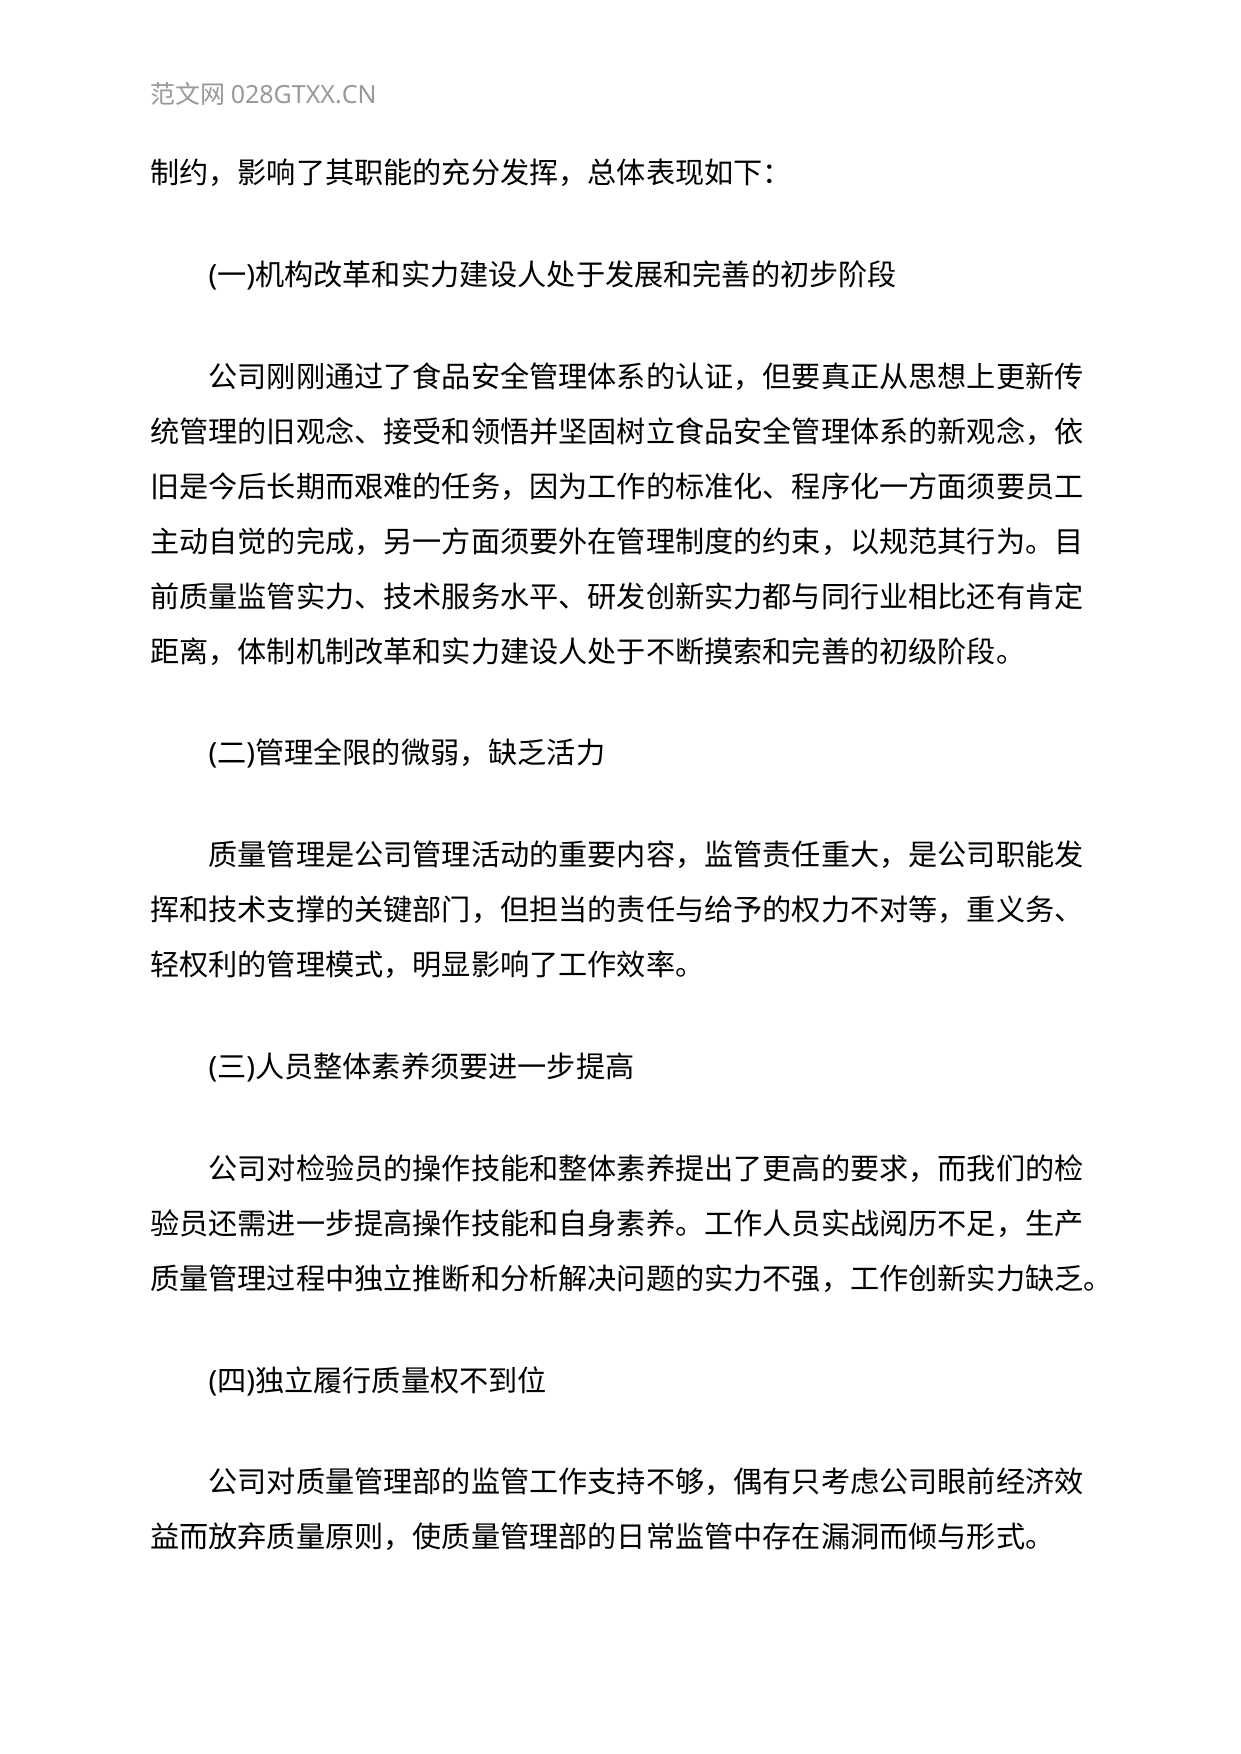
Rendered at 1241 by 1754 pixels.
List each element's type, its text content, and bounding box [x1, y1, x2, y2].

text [150, 150, 1090, 192]
text 质量管理是公司管理活动的重要内容，监管责任重大，是公司职能发挥和技术支撑的关键部门，但担当的责任与给予的权力不对等，重义务、轻权利的管理模式，明显影响了工作效率。 [150, 832, 1090, 984]
text (二)管理全限的微弱，缺乏活力 [150, 730, 1090, 772]
text (四)独立履行质量权不到位 [150, 1357, 1090, 1399]
text (一)机构改革和实力建设人处于发展和完善的初步阶段 [150, 252, 1090, 294]
text (三)人员整体素养须要进一步提高 [150, 1043, 1090, 1086]
text 公司对质量管理部的监管工作支持不够，偶有只考虑公司眼前经济效益而放弃质量原则，使质量管理部的日常监管中存在漏洞而倾与形式。 [150, 1459, 1090, 1556]
text 公司刚刚通过了食品安全管理体系的认证，但要真正从思想上更新传统管理的旧观念、接受和领悟并坚固树立食品安全管理体系的新观念，依旧是今后长期而艰难的任务，因为工作的标准化、程序化一方面须要员工主动自觉的完成，另一方面须要外在管理制度的约束，以规范其行为。目前质量监管实力、技术服务水平、研发创新实力都与同行业相比还有肯定距离，体制机制改革和实力建设人处于不断摸索和完善的初级阶段。 [150, 354, 1090, 671]
text 公司对检验员的操作技能和整体素养提出了更高的要求，而我们的检验员还需进一步提高操作技能和自身素养。工作人员实战阅历不足，生产质量管理过程中独立推断和分析解决问题的实力不强，工作创新实力缺乏。 [150, 1146, 1090, 1298]
